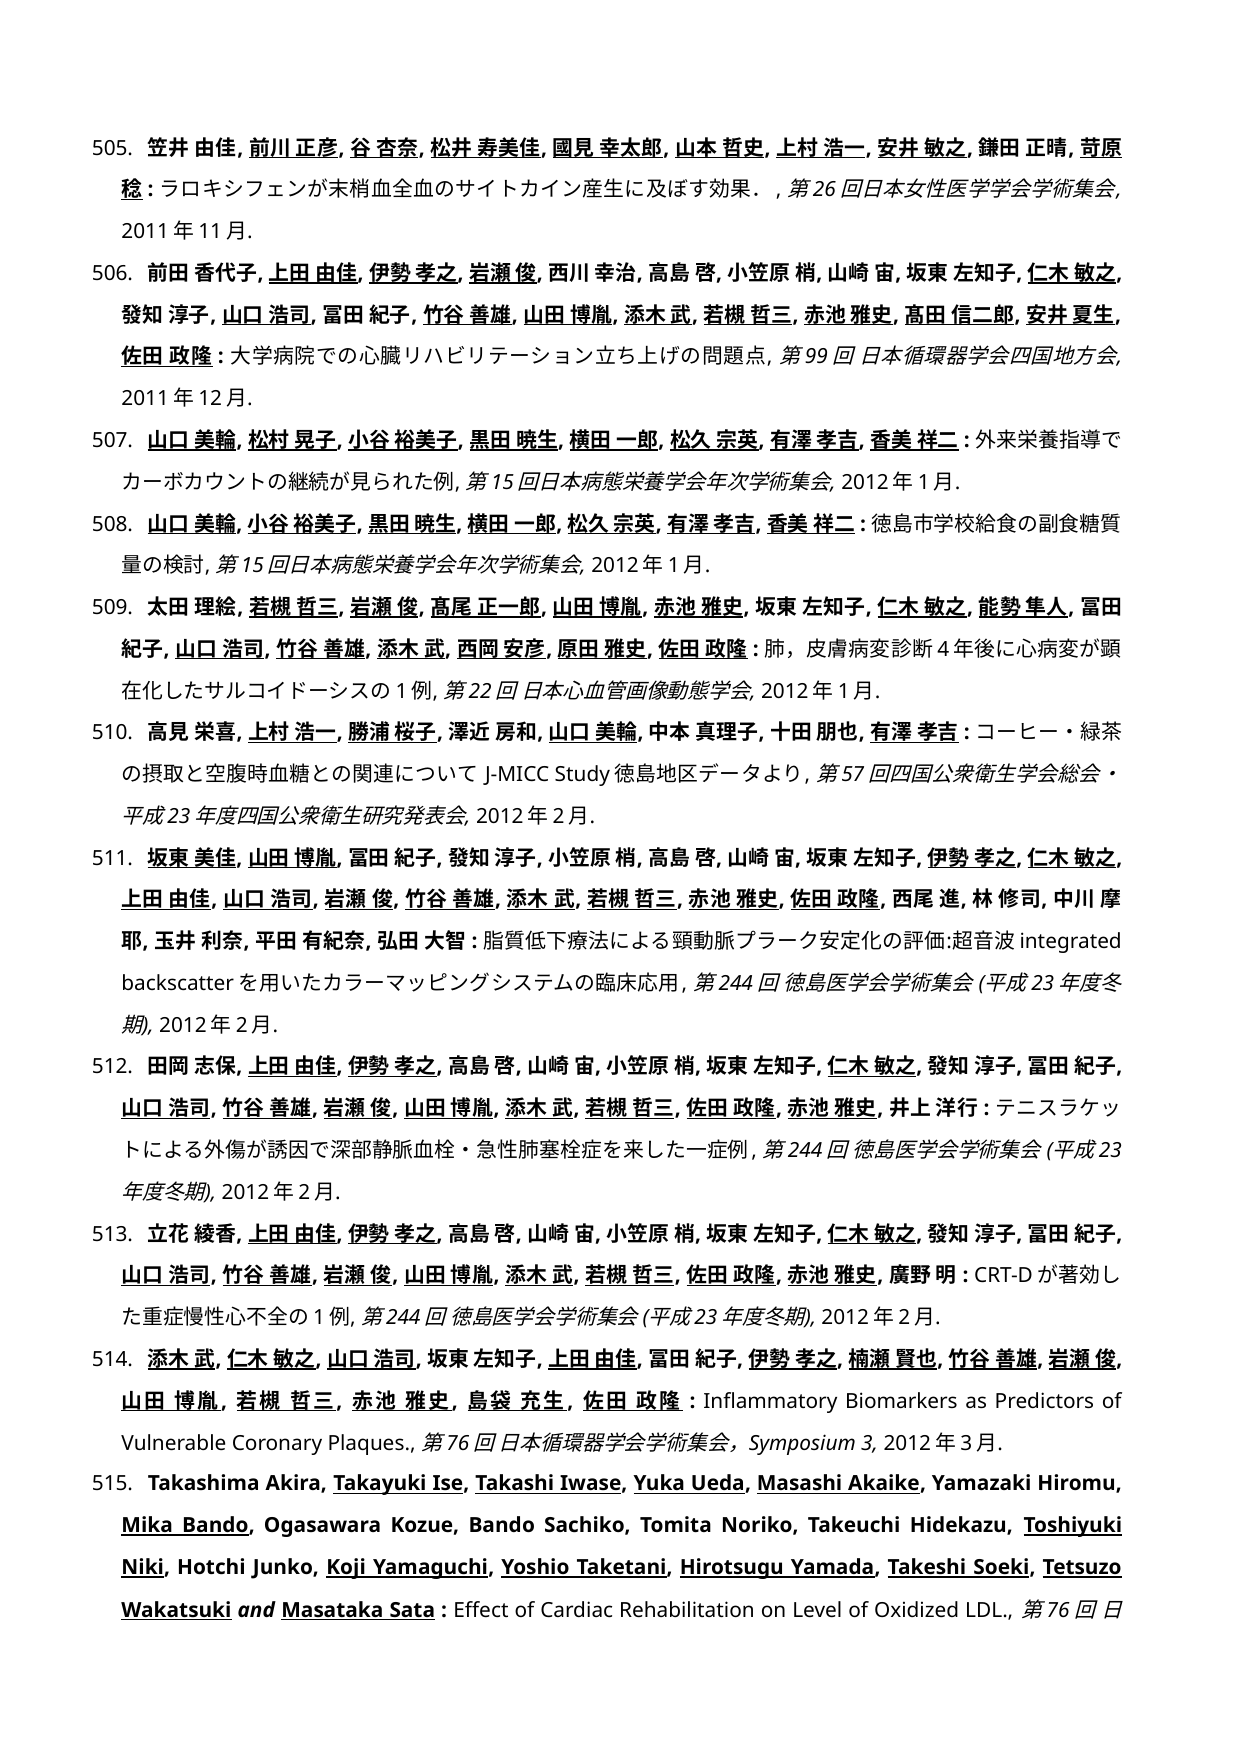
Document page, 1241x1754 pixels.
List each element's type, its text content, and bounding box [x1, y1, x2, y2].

list 田岡 志保, 上田 由佳, 伊勢 孝之, 高島 啓, 山崎 宙, 小笠原 梢, 坂東 左知子, 仁木 敏之, 發知 淳子, 冨田 紀子, 山口 浩司, 竹谷 善雄, 岩瀬 俊, 山田 博胤, 添木 武, 若槻 哲三, 佐田 政隆, 赤池 雅史, 井上 洋行 : テニスラケットによる外傷が誘因で深部静脈血栓・急性肺塞栓症を来した一症例, 第244回 徳島医学会学術集会 (平成23年度冬期), 2012年2月. [92, 1044, 1122, 1211]
list 笠井 由佳, 前川 正彦, 谷 杏奈, 松井 寿美佳, 國見 幸太郎, 山本 哲史, 上村 浩一, 安井 敏之, 鎌田 正晴, 苛原 稔 : ラロキシフェンが末梢血全血のサイトカイン産生に及ぼす効果．, 第26回日本女性医学学会学術集会, 2011年11月. [92, 125, 1122, 250]
list 太田 理絵, 若槻 哲三, 岩瀬 俊, 髙尾 正一郎, 山田 博胤, 赤池 雅史, 坂東 左知子, 仁木 敏之, 能勢 隼人, 冨田 紀子, 山口 浩司, 竹谷 善雄, 添木 武, 西岡 安彦, 原田 雅史, 佐田 政隆 : 肺，皮膚病変診断4年後に心病変が顕在化したサルコイドーシスの1例, 第22回 日本心血管画像動態学会, 2012年1月. [92, 584, 1122, 710]
list 坂東 美佳, 山田 博胤, 冨田 紀子, 發知 淳子, 小笠原 梢, 高島 啓, 山崎 宙, 坂東 左知子, 伊勢 孝之, 仁木 敏之, 上田 由佳, 山口 浩司, 岩瀬 俊, 竹谷 善雄, 添木 武, 若槻 哲三, 赤池 雅史, 佐田 政隆, 西尾 進, 林 修司, 中川 摩耶, 玉井 利奈, 平田 有紀奈, 弘田 大智 : 脂質低下療法による頸動脈プラーク安定化の評価:超音波integrated backscatterを用いたカラーマッピングシステムの臨床応用, 第244回 徳島医学会学術集会 (平成23年度冬期), 2012年2月. [92, 835, 1122, 1044]
list 添木 武, 仁木 敏之, 山口 浩司, 坂東 左知子, 上田 由佳, 冨田 紀子, 伊勢 孝之, 楠瀬 賢也, 竹谷 善雄, 岩瀬 俊, 山田 博胤, 若槻 哲三, 赤池 雅史, 島袋 充生, 佐田 政隆 : Inflammatory Biomarkers as Predictors of Vulnerable Coronary Plaques., 第76回 日本循環器学会学術集会，Symposium 3, 2012年3月. [92, 1336, 1122, 1462]
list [92, 1462, 1122, 1629]
list 山口 美輪, 松村 晃子, 小谷 裕美子, 黒田 暁生, 横田 一郎, 松久 宗英, 有澤 孝吉, 香美 祥二 : 外来栄養指導でカーボカウントの継続が見られた例, 第15回日本病態栄養学会年次学術集会, 2012年1月. [92, 417, 1122, 501]
list 高見 栄喜, 上村 浩一, 勝浦 桜子, 澤近 房和, 山口 美輪, 中本 真理子, 十田 朋也, 有澤 孝吉 : コーヒー・緑茶の摂取と空腹時血糖との関連について J-MICC Study徳島地区データより, 第57回四国公衆衛生学会総会・平成23年度四国公衆衛生研究発表会, 2012年2月. [92, 710, 1122, 835]
list 立花 綾香, 上田 由佳, 伊勢 孝之, 高島 啓, 山崎 宙, 小笠原 梢, 坂東 左知子, 仁木 敏之, 發知 淳子, 冨田 紀子, 山口 浩司, 竹谷 善雄, 岩瀬 俊, 山田 博胤, 添木 武, 若槻 哲三, 佐田 政隆, 赤池 雅史, 廣野 明 : CRT-Dが著効した重症慢性心不全の1例, 第244回 徳島医学会学術集会 (平成23年度冬期), 2012年2月. [92, 1211, 1122, 1336]
list 前田 香代子, 上田 由佳, 伊勢 孝之, 岩瀬 俊, 西川 幸治, 高島 啓, 小笠原 梢, 山崎 宙, 坂東 左知子, 仁木 敏之, 發知 淳子, 山口 浩司, 冨田 紀子, 竹谷 善雄, 山田 博胤, 添木 武, 若槻 哲三, 赤池 雅史, 髙田 信二郎, 安井 夏生, 佐田 政隆 : 大学病院での心臓リハビリテーション立ち上げの問題点, 第99回 日本循環器学会四国地方会, 2011年12月. [92, 250, 1122, 417]
list 山口 美輪, 小谷 裕美子, 黒田 暁生, 横田 一郎, 松久 宗英, 有澤 孝吉, 香美 祥二 : 徳島市学校給食の副食糖質量の検討, 第15回日本病態栄養学会年次学術集会, 2012年1月. [92, 501, 1122, 584]
